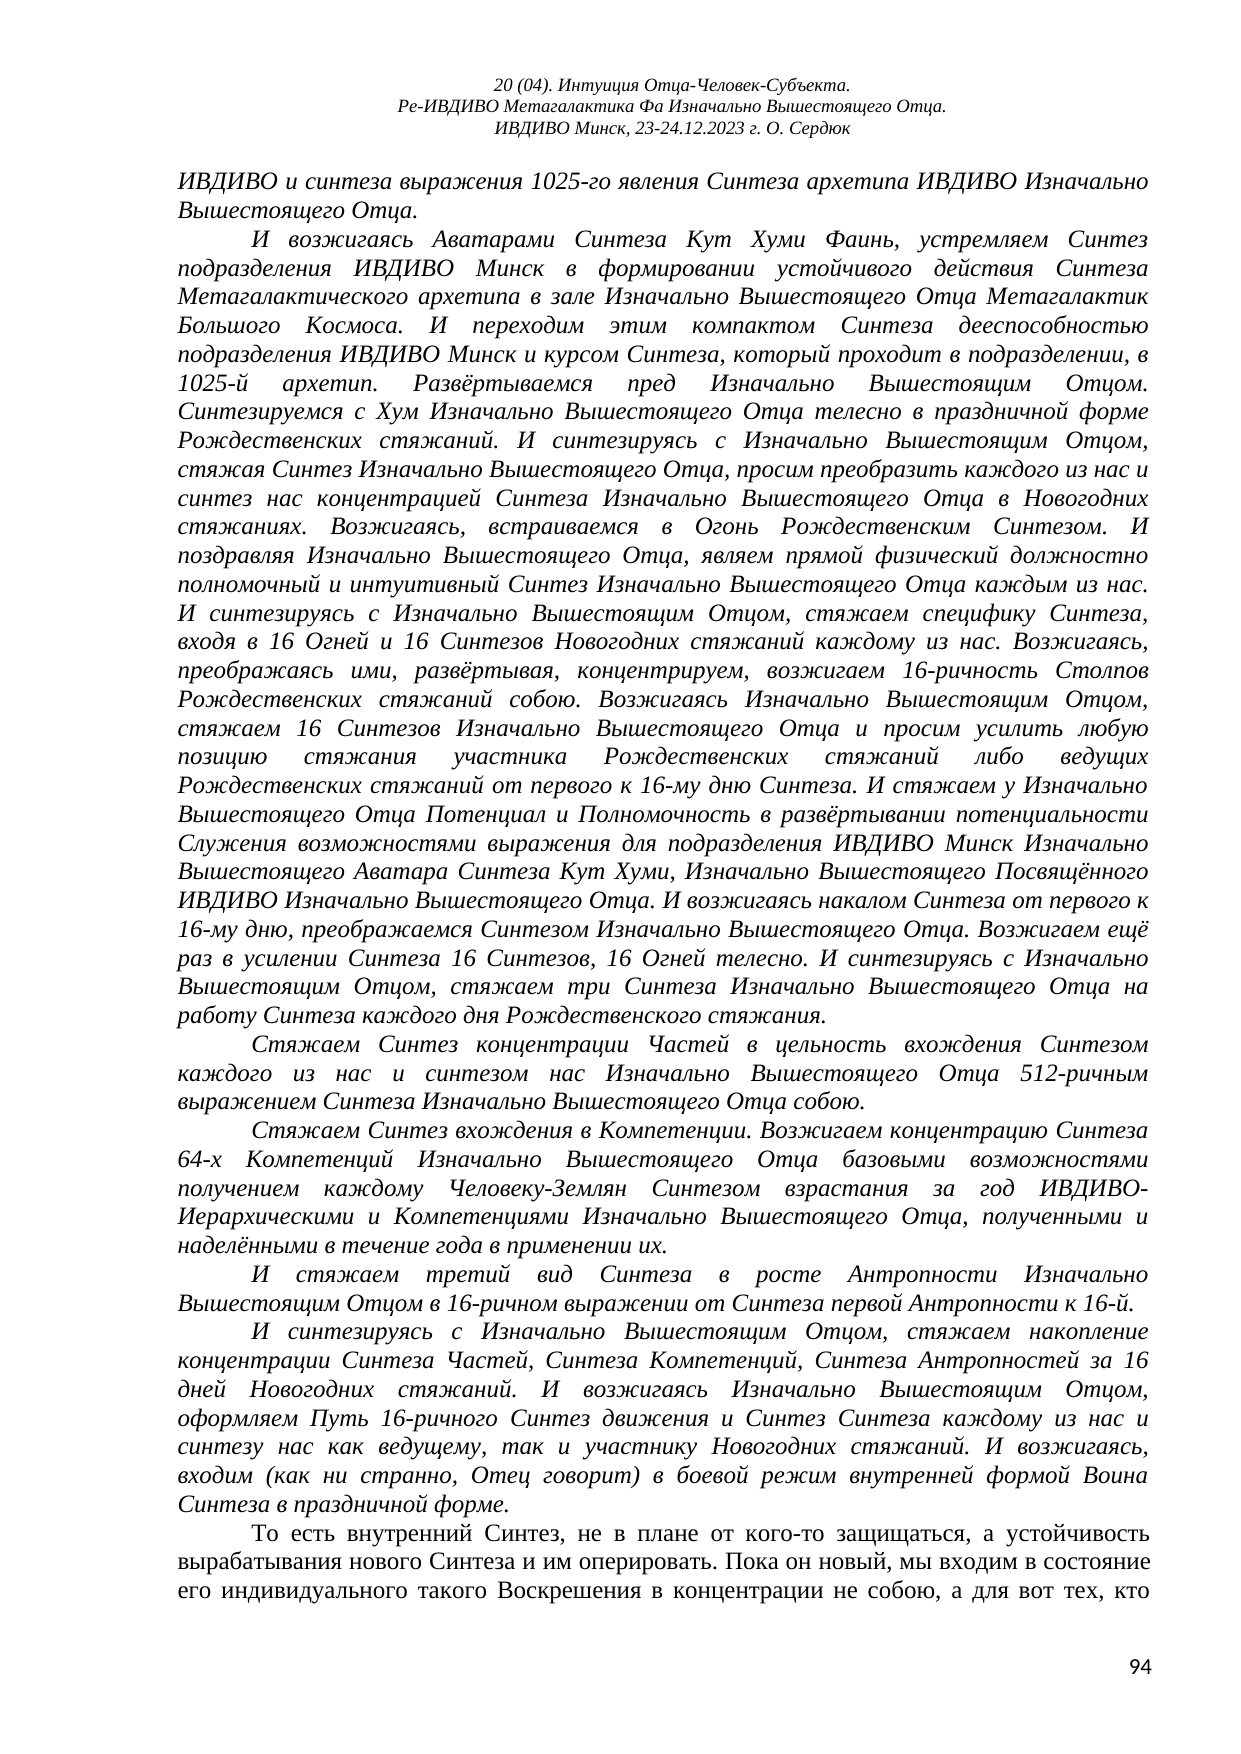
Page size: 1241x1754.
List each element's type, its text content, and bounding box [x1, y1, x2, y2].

text И стяжаем третий вид Синтеза в росте Антропности Изначально Вышестоящим Отцом в 16-ричном выражении от Синтеза первой Антропности к 16-й. [177, 1259, 1152, 1316]
text И синтезируясь с Изначально Вышестоящим Отцом, стяжаем накопление концентрации Синтеза Частей, Синтеза Компетенций, Синтеза Антропностей за 16 дней Новогодних стяжаний. И возжигаясь Изначально Вышестоящим Отцом, оформляем Путь 16-ричного Синтез движения и Синтез Синтеза каждому из нас и синтезу нас как ведущему, так и участнику Новогодних стяжаний. И возжигаясь, входим (как ни странно, Отец говорит) в боевой режим внутренней формой Воина Синтеза в праздничной форме. [177, 1316, 1152, 1518]
text Стяжаем Синтез концентрации Частей в цельность вхождения Синтезом каждого из нас и синтезом нас Изначально Вышестоящего Отца 512-ричным выражением Синтеза Изначально Вышестоящего Отца собою. [177, 1029, 1152, 1115]
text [177, 166, 1152, 224]
text И возжигаясь Аватарами Синтеза Кут Хуми Фаинь, устремляем Синтез подразделения ИВДИВО Минск в формировании устойчивого действия Синтеза Метагалактического архетипа в зале Изначально Вышестоящего Отца Метагалактик Большого Космоса. И переходим этим компактом Синтеза дееспособностью подразделения ИВДИВО Минск и курсом Синтеза, который проходит в подразделении, в 1025-й архетип. Развёртываемся пред Изначально Вышестоящим Отцом. Синтезируемся с Хум Изначально Вышестоящего Отца телесно в праздничной форме Рождественских стяжаний. И синтезируясь с Изначально Вышестоящим Отцом, стяжая Синтез Изначально Вышестоящего Отца, просим преобразить каждого из нас и синтез нас концентрацией Синтеза Изначально Вышестоящего Отца в Новогодних стяжаниях. Возжигаясь, встраиваемся в Огонь Рождественским Синтезом. И поздравляя Изначально Вышестоящего Отца, являем прямой физический должностно полномочный и интуитивный Синтез Изначально Вышестоящего Отца каждым из нас. И синтезируясь с Изначально Вышестоящим Отцом, стяжаем специфику Синтеза, входя в 16 Огней и 16 Синтезов Новогодних стяжаний каждому из нас. Возжигаясь, преображаясь ими, развёртывая, концентрируем, возжигаем 16-ричность Столпов Рождественских стяжаний собою. Возжигаясь Изначально Вышестоящим Отцом, стяжаем 16 Синтезов Изначально Вышестоящего Отца и просим усилить любую позицию стяжания участника Рождественских стяжаний либо ведущих Рождественских стяжаний от первого к 16-му дню Синтеза. И стяжаем у Изначально Вышестоящего Отца Потенциал и Полномочность в развёртывании потенциальности Служения возможностями выражения для подразделения ИВДИВО Минск Изначально Вышестоящего Аватара Синтеза Кут Хуми, Изначально Вышестоящего Посвящённого ИВДИВО Изначально Вышестоящего Отца. И возжигаясь накалом Синтеза от первого к 16-му дню, преображаемся Синтезом Изначально Вышестоящего Отца. Возжигаем ещё раз в усилении Синтеза 16 Синтезов, 16 Огней телесно. И синтезируясь с Изначально Вышестоящим Отцом, стяжаем три Синтеза Изначально Вышестоящего Отца на работу Синтеза каждого дня Рождественского стяжания. [177, 224, 1152, 1029]
text Стяжаем Синтез вхождения в Компетенции. Возжигаем концентрацию Синтеза 64-х Компетенций Изначально Вышестоящего Отца базовыми возможностями получением каждому Человеку-Землян Синтезом взрастания за год ИВДИВО-Иерархическими и Компетенциями Изначально Вышестоящего Отца, полученными и наделёнными в течение года в применении их. [177, 1115, 1152, 1259]
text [177, 1518, 1152, 1604]
